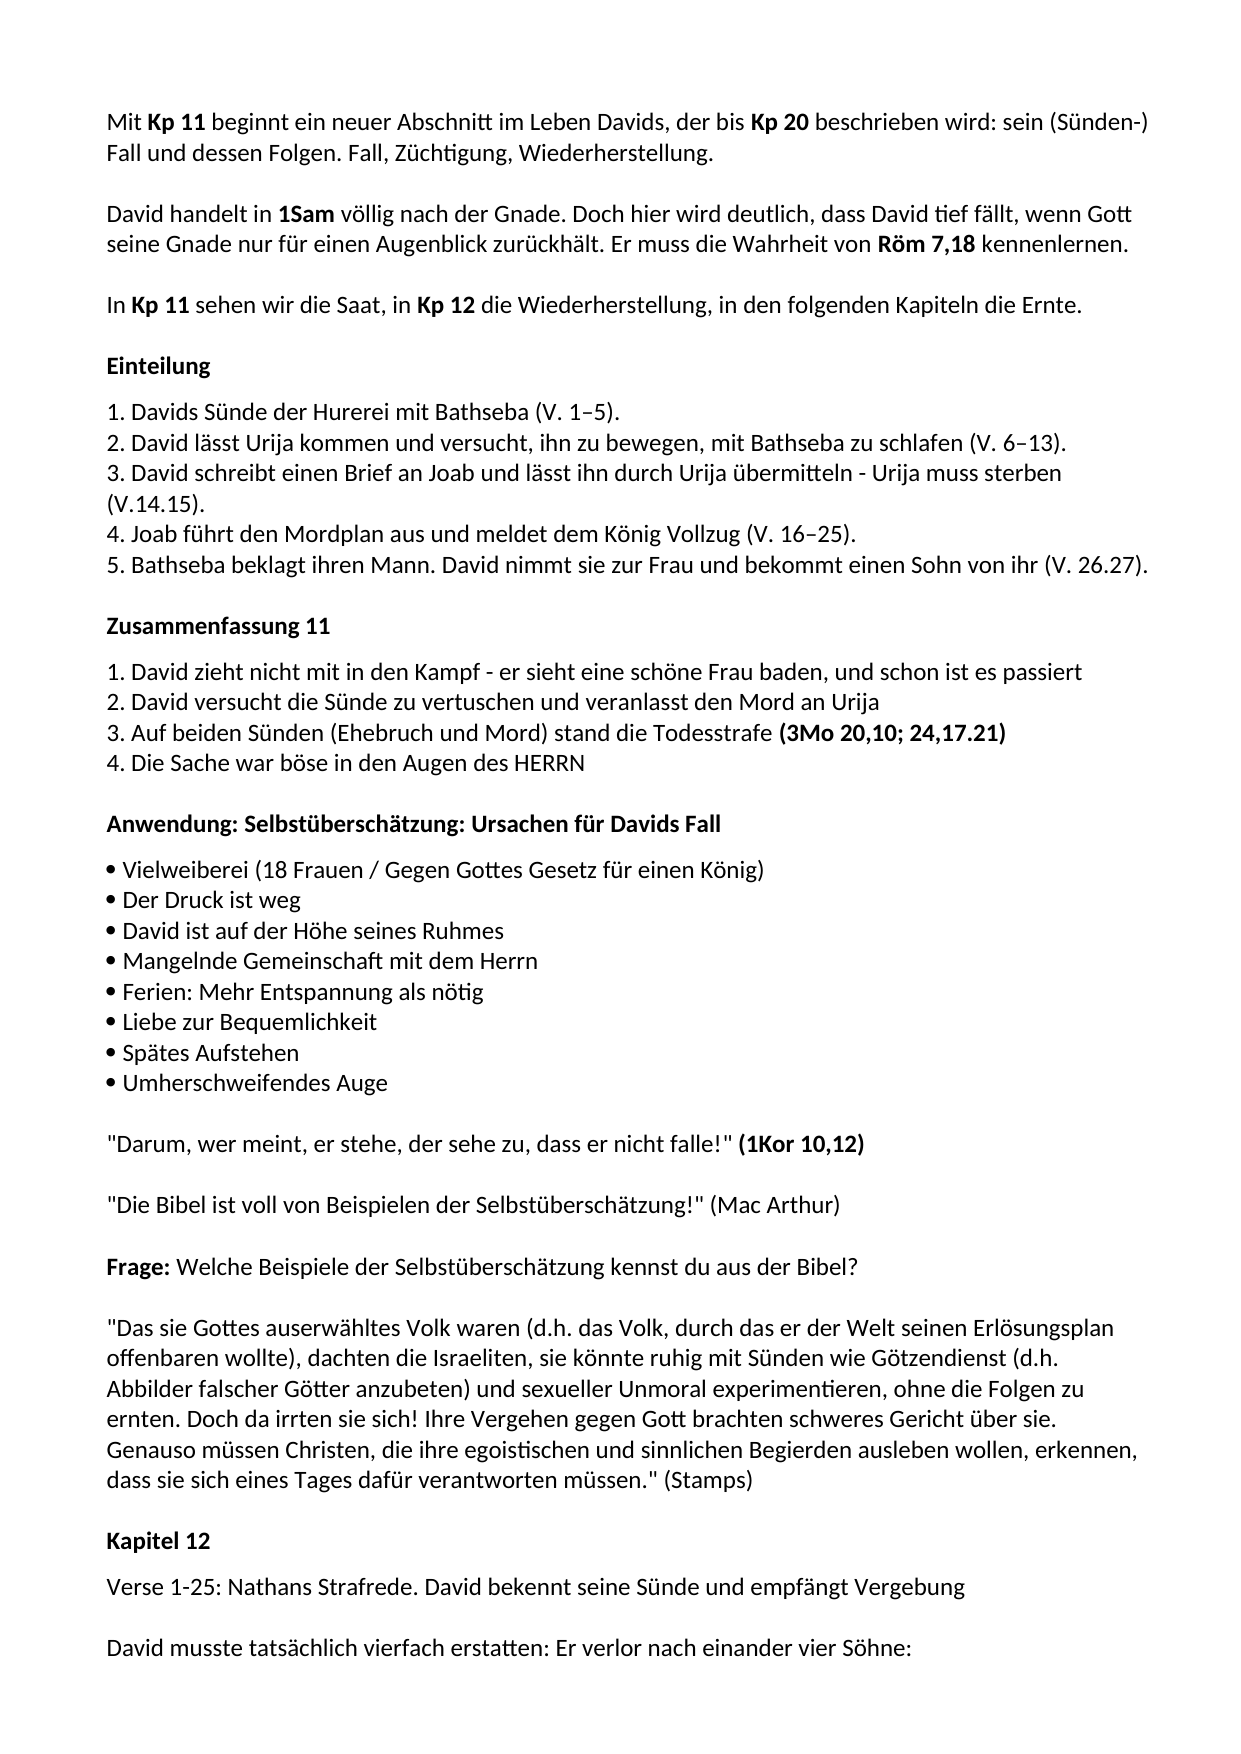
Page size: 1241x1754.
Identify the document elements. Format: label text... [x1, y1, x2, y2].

text 4. Joab führt den Mordplan aus und meldet dem König Vollzug (V. 16–25). [106, 518, 1152, 549]
text David handelt in 1Sam völlig nach der Gnade. Doch hier wird deutlich, dass David tief fällt, wenn Gott seine Gnade nur für einen Augenblick zurückhält. Er muss die Wahrheit von Röm 7,18 kennenlernen. [106, 198, 1152, 259]
text "Darum, wer meint, er stehe, der sehe zu, dass er nicht falle!" (1Kor 10,12) [106, 1129, 1152, 1159]
text "Die Bibel ist voll von Beispielen der Selbstüberschätzung!" (Mac Arthur) [106, 1190, 1152, 1220]
text Zusammenfassung 11 [106, 610, 1152, 640]
text 3. David schreibt einen Brief an Joab und lässt ihn durch Urija übermitteln - Urija muss sterben (V.14.15). [106, 457, 1152, 518]
text 4. Die Sache war böse in den Augen des HERRN [106, 747, 1152, 778]
text In Kp 11 sehen wir die Saat, in Kp 12 die Wiederherstellung, in den folgenden Kapiteln die Ernte. [106, 289, 1152, 320]
text Frage: Welche Beispiele der Selbstüberschätzung kennst du aus der Bibel? [106, 1251, 1152, 1281]
text 2. David versucht die Sünde zu vertuschen und veranlasst den Mord an Urija [106, 686, 1152, 717]
text Ferien: Mehr Entspannung als nötig [106, 976, 1152, 1007]
text Mit Kp 11 beginnt ein neuer Abschnitt im Leben Davids, der bis Kp 20 beschrieben wird: sein (Sünden-) Fall und dessen Folgen. Fall, Züchtigung, Wiederherstellung. [106, 106, 1152, 167]
text Spätes Aufstehen [106, 1037, 1152, 1068]
text Umherschweifendes Auge [106, 1068, 1152, 1098]
text Verse 1-25: Nathans Strafrede. David bekennt seine Sünde und empfängt Vergebung [106, 1571, 1152, 1602]
text 5. Bathseba beklagt ihren Mann. David nimmt sie zur Frau und bekommt einen Sohn von ihr (V. 26.27). [106, 549, 1152, 579]
text Kapitel 12 [106, 1525, 1152, 1556]
text Der Druck ist weg [106, 884, 1152, 915]
text David ist auf der Höhe seines Ruhmes [106, 915, 1152, 946]
text Vielweiberei (18 Frauen / Gegen Gottes Gesetz für einen König) [106, 854, 1152, 884]
text 2. David lässt Urija kommen und versucht, ihn zu bewegen, mit Bathseba zu schlafen (V. 6–13). [106, 427, 1152, 457]
text Mangelnde Gemeinschaft mit dem Herrn [106, 946, 1152, 976]
text Liebe zur Bequemlichkeit [106, 1007, 1152, 1037]
text Einteilung [106, 351, 1152, 381]
text 1. Davids Sünde der Hurerei mit Bathseba (V. 1–5). [106, 396, 1152, 427]
text "Das sie Gottes auserwähltes Volk waren (d.h. das Volk, durch das er der Welt seinen Erlösungsplan offenbaren wollte), dachten die Israeliten, sie könnte ruhig mit Sünden wie Götzendienst (d.h. Abbilder falscher Götter anzubeten) und sexueller Unmoral experimentieren, ohne die Folgen zu ernten. Doch da irrten sie sich! Ihre Vergehen gegen Gott brachten schweres Gericht über sie. Genauso müssen Christen, die ihre egoistischen und sinnlichen Begierden ausleben wollen, erkennen, dass sie sich eines Tages dafür verantworten müssen." (Stamps) [106, 1312, 1152, 1495]
text Anwendung: Selbstüberschätzung: Ursachen für Davids Fall [106, 808, 1152, 839]
text 1. David zieht nicht mit in den Kampf - er sieht eine schöne Frau baden, und schon ist es passiert [106, 656, 1152, 686]
text David musste tatsächlich vierfach erstatten: Er verlor nach einander vier Söhne: [106, 1632, 1152, 1663]
text 3. Auf beiden Sünden (Ehebruch und Mord) stand die Todesstrafe (3Mo 20,10; 24,17.21) [106, 717, 1152, 747]
